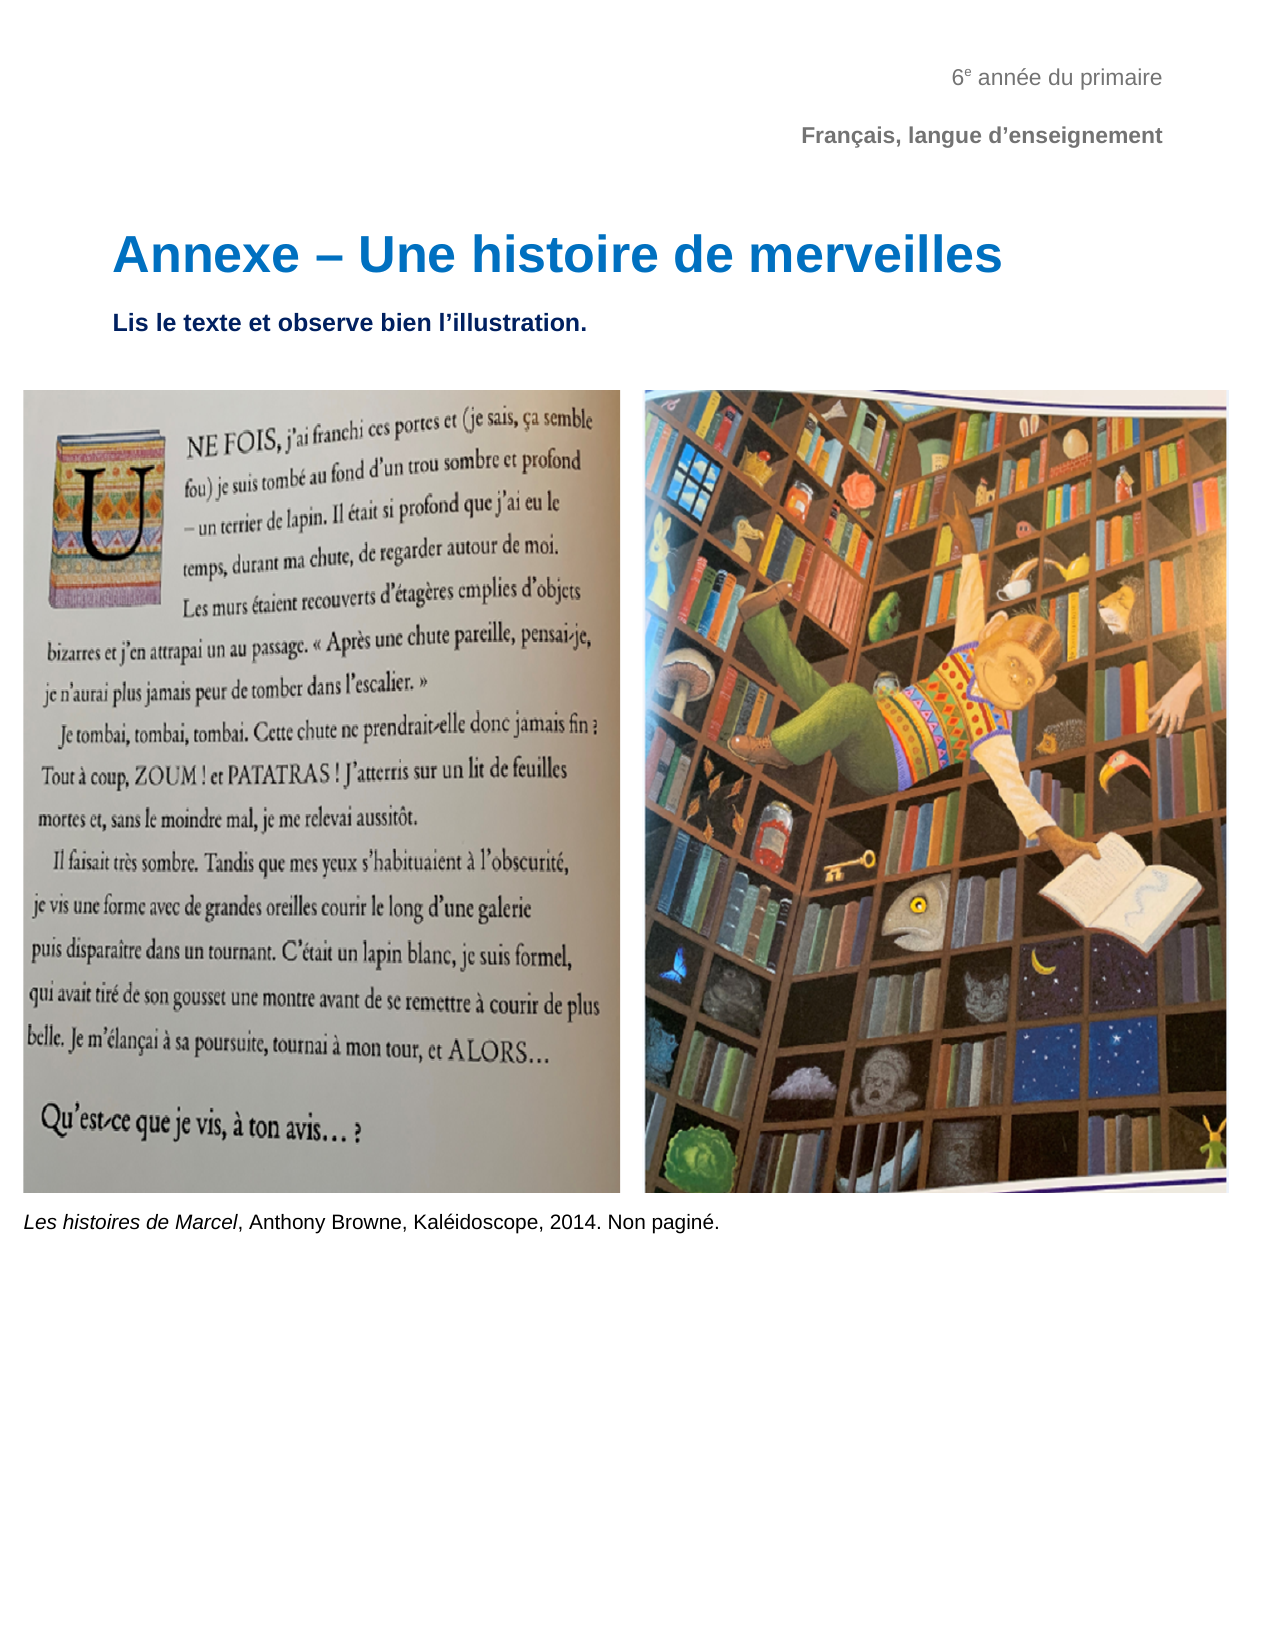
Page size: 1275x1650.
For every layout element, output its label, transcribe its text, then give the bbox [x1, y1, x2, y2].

text Français, langue d’enseignement [112, 122, 1162, 148]
table_header [12, 391, 631, 1210]
picture [23, 390, 621, 1193]
table_header [631, 391, 1241, 1210]
text Annexe – Une histoire de merveilles [112, 223, 1162, 283]
text Lis le texte et observe bien l’illustration. [112, 308, 1162, 337]
picture [642, 390, 1229, 1193]
table_cell Les histoires de Marcel, Anthony Browne, Kaléidoscope, 2014. Non paginé. [12, 1210, 1241, 1260]
